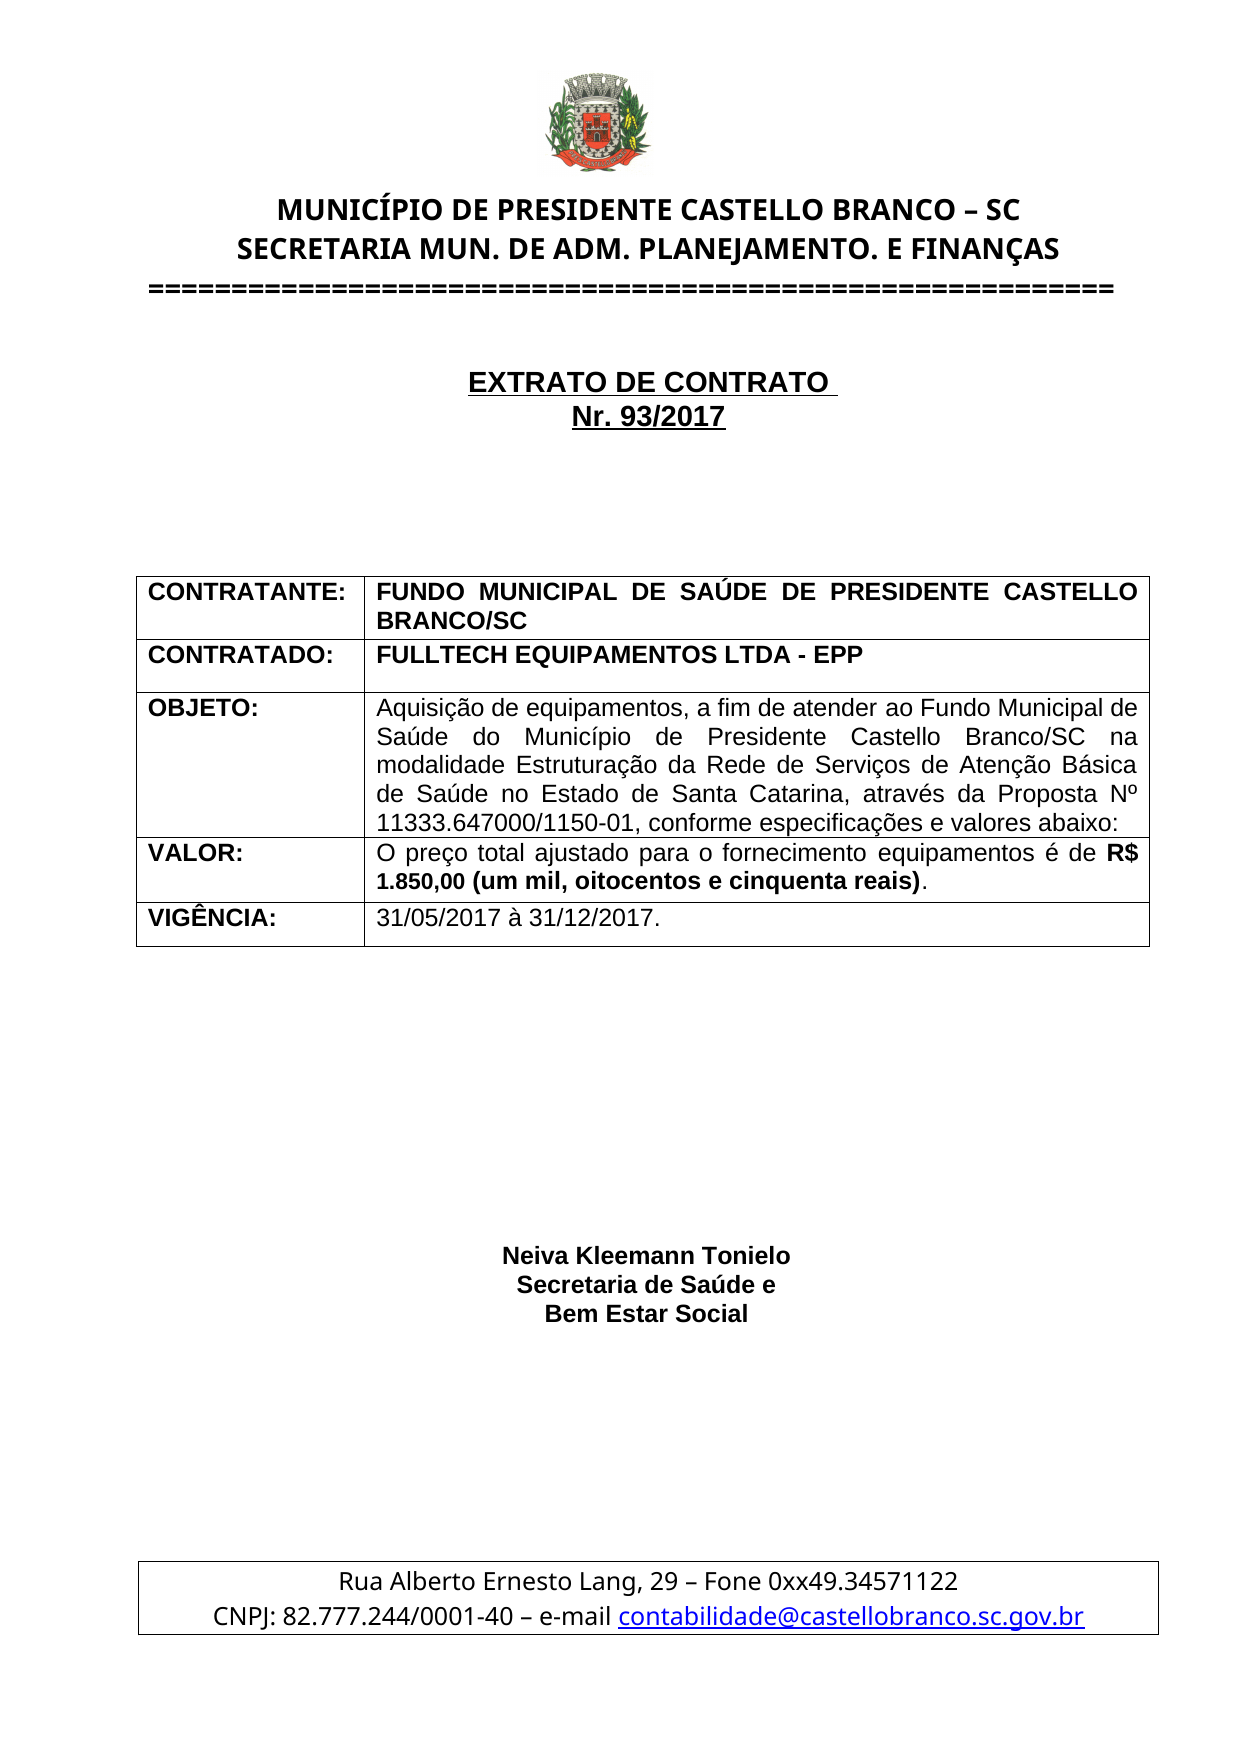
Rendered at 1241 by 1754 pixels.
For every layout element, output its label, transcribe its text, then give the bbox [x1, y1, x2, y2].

table_cell VALOR: [137, 838, 364, 902]
table_cell FULLTECH EQUIPAMENTOS LTDA - EPP [365, 640, 1149, 692]
table_cell O preço total ajustado para o fornecimento equipamentos é de R$ 1.850,00 (um mil, oitocentos e cinquenta reais). [365, 838, 1149, 902]
table_cell CONTRATADO: [137, 640, 364, 692]
text EXTRATO DE CONTRATO [148, 365, 1149, 399]
picture [537, 70, 655, 177]
table_cell VIGÊNCIA: [137, 903, 364, 946]
table_header CONTRATANTE: [137, 577, 364, 639]
table_header FUNDO MUNICIPAL DE SAÚDE DE PRESIDENTE CASTELLO BRANCO/SC [365, 577, 1149, 639]
text Nr. 93/2017 [148, 399, 1149, 432]
table_cell OBJETO: [137, 693, 364, 837]
table_cell Aquisição de equipamentos, a fim de atender ao Fundo Municipal de Saúde do Município de Presidente Castello Branco/SC na modalidade Estruturação da Rede de Serviços de Atenção Básica de Saúde no Estado de Santa Catarina, através da Proposta Nº 11333.647000/1150-01, conforme especificações e valores abaixo: [365, 693, 1149, 837]
table_cell 31/05/2017 à 31/12/2017. [365, 903, 1149, 946]
